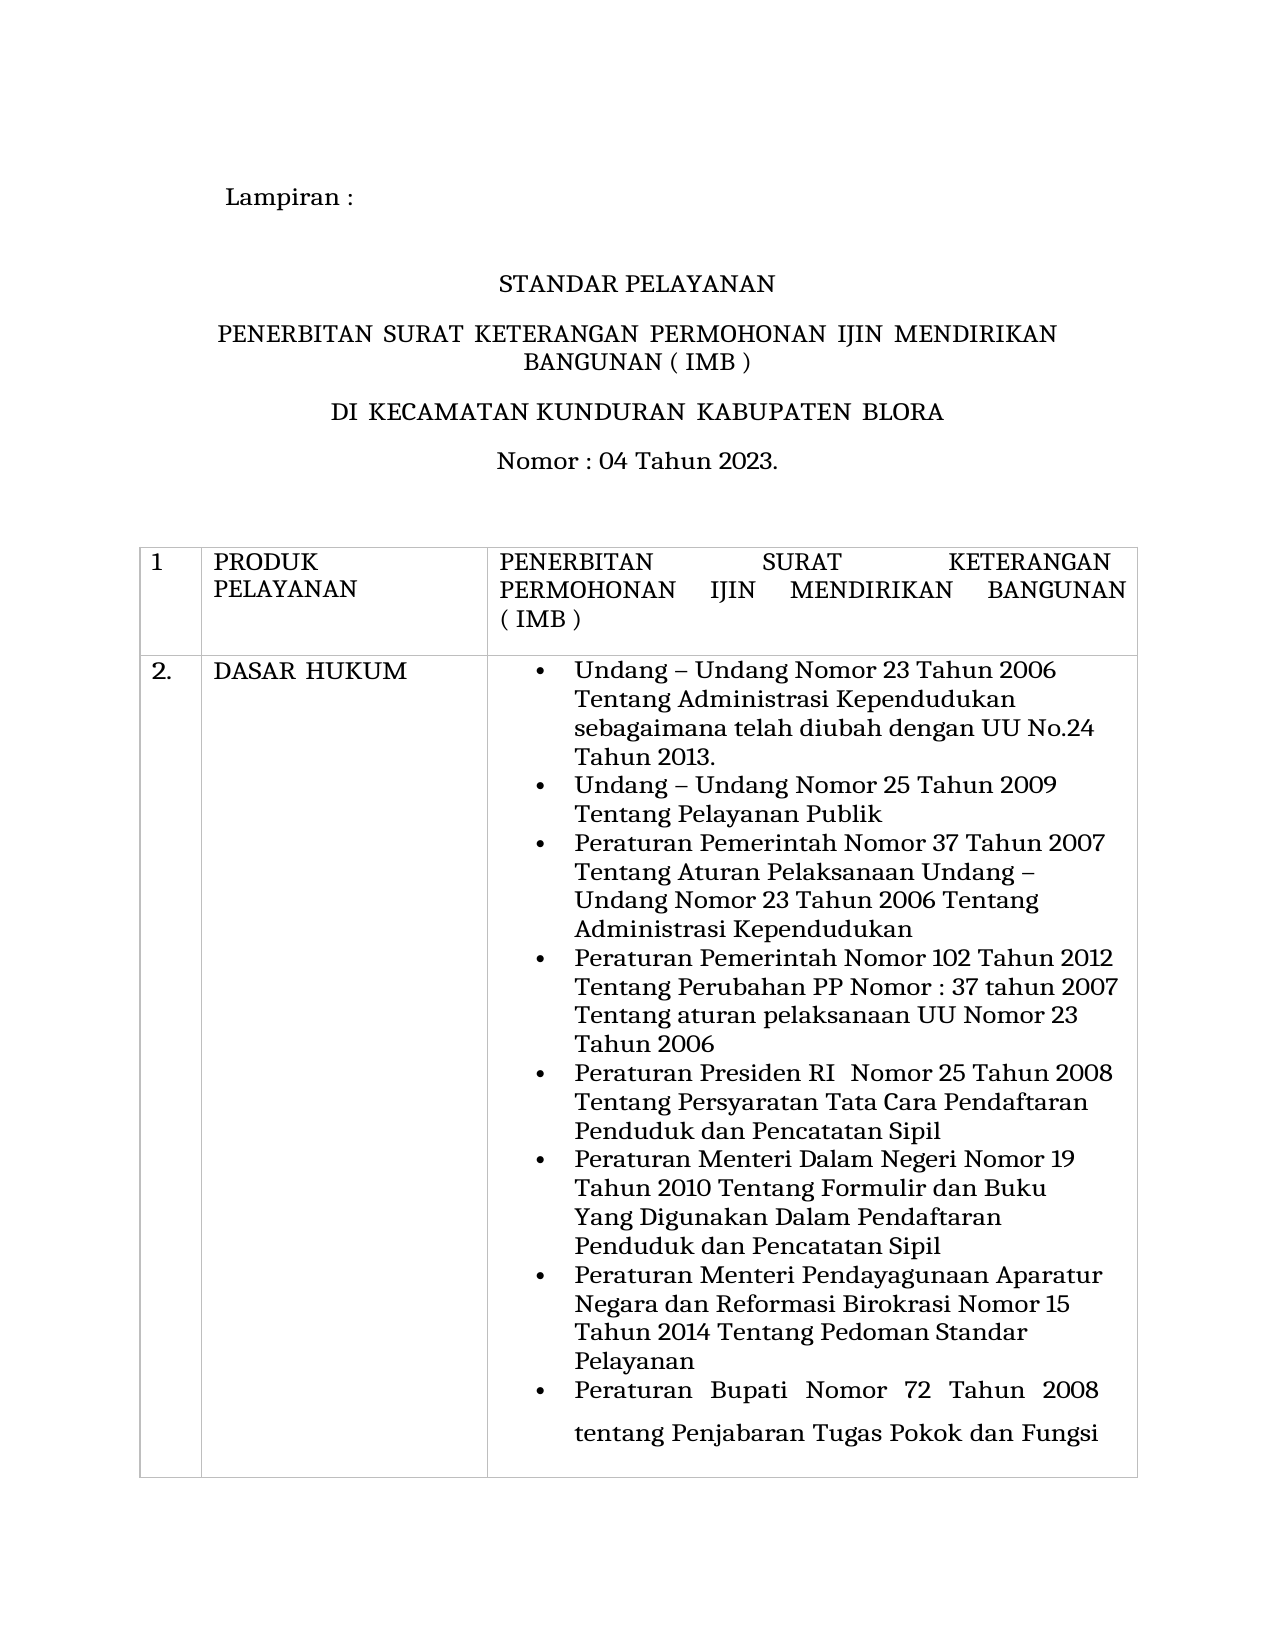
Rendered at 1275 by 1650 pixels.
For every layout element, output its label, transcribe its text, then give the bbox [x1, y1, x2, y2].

table_header PRODUK PELAYANAN [202, 548, 487, 655]
text DI KECAMATAN KUNDURAN KABUPATEN BLORA [132, 397, 1142, 426]
table_header 1 [141, 548, 201, 655]
text STANDAR PELAYANAN [133, 270, 1142, 299]
table_cell 2. [141, 656, 201, 1477]
text PENERBITAN SURAT KETERANGAN PERMOHONAN IJIN MENDIRIKAN BANGUNAN ( IMB ) [202, 319, 1072, 377]
table_cell DASAR HUKUM [202, 656, 487, 1477]
text Nomor : 04 Tahun 2023. [132, 447, 1142, 476]
table_cell Undang – Undang Nomor 23 Tahun 2006 Tentang Administrasi Kependudukan sebagaimana telah diubah dengan UU No.24 Tahun 2013. Undang – Undang Nomor 25 Tahun 2009 Tentang Pelayanan Publik Peraturan Pemerintah Nomor 37 Tahun 2007 Tentang Aturan Pelaksanaan Undang – Undang Nomor 23 Tahun 2006 Tentang Administrasi Kependudukan Peraturan Pemerintah Nomor 102 Tahun 2012 Tentang Perubahan PP Nomor : 37 tahun 2007 Tentang aturan pelaksanaan UU Nomor 23 Tahun 2006 Peraturan Presiden RI Nomor 25 Tahun 2008 Tentang Persyaratan Tata Cara Pendaftaran Penduduk dan Pencatatan Sipil Peraturan Menteri Dalam Negeri Nomor 19 Tahun 2010 Tentang Formulir dan Buku Yang Digunakan Dalam Pendaftaran Penduduk dan Pencatatan Sipil Peraturan Menteri Pendayagunaan Aparatur Negara dan Reformasi Birokrasi Nomor 15 Tahun 2014 Tentang Pedoman Standar Pelayanan Peraturan Bupati Nomor 72 Tahun 2008 tentang Penjabaran Tugas Pokok dan Fungsi [488, 656, 1137, 1477]
table_header PENERBITAN SURAT KETERANGAN PERMOHONAN IJIN MENDIRIKAN BANGUNAN ( IMB ) [488, 548, 1137, 655]
text Lampiran : [225, 183, 1142, 212]
